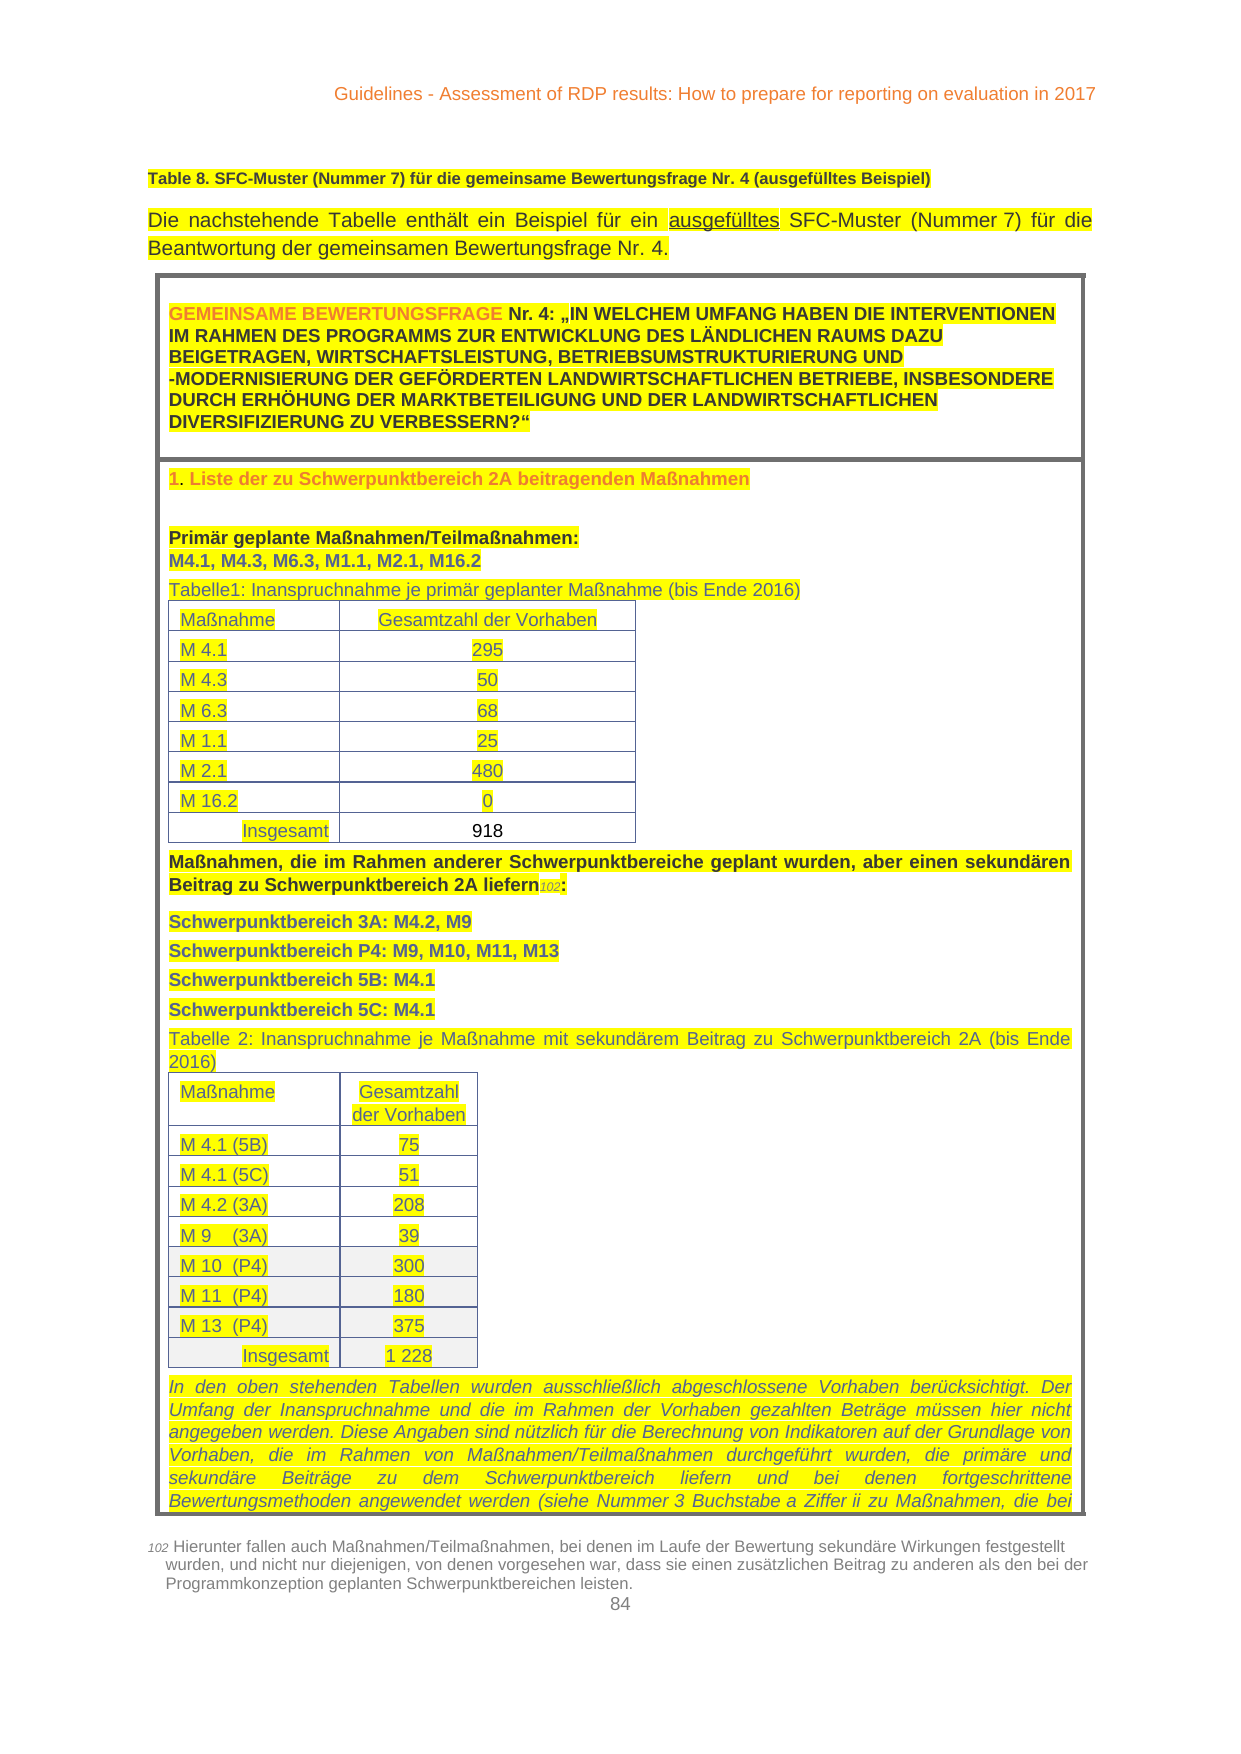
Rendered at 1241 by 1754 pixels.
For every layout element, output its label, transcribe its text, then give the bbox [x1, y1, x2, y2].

subtitle SFC-Muster (Nummer 7) für die gemeinsame Bewertungsfrage Nr. 4 (ausgefülltes Beispiel) [148, 168, 1092, 188]
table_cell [160, 462, 1081, 1512]
text Die nachstehende Tabelle enthält ein Beispiel für ein ausgefülltes SFC-Muster (Nummer 7) für die Beantwortung der gemeinsamen Bewertungsfrage Nr. 4. [148, 202, 1092, 228]
text Die nachstehende Tabelle enthält ein Beispiel für ein ausgefülltes SFC-Muster (Nummer 7) für die Beantwortung der gemeinsamen Bewertungsfrage Nr. 4. [148, 229, 1092, 261]
table_header GEMEINSAME BEWERTUNGSFRAGE Nr. 4: „In welchem Umfang haben die Interventionen im Rahmen des Programms zur Entwicklung des ländlichen Raums dazu beigetragen, Wirtschaftsleistung, Betriebsumstrukturierung und -modernisierung der geförderten landwirtschaftlichen Betriebe, insbesondere durch Erhöhung der Marktbeteiligung und der landwirtschaftlichen Diversifizierung zu verbessern?“ [160, 278, 1081, 457]
